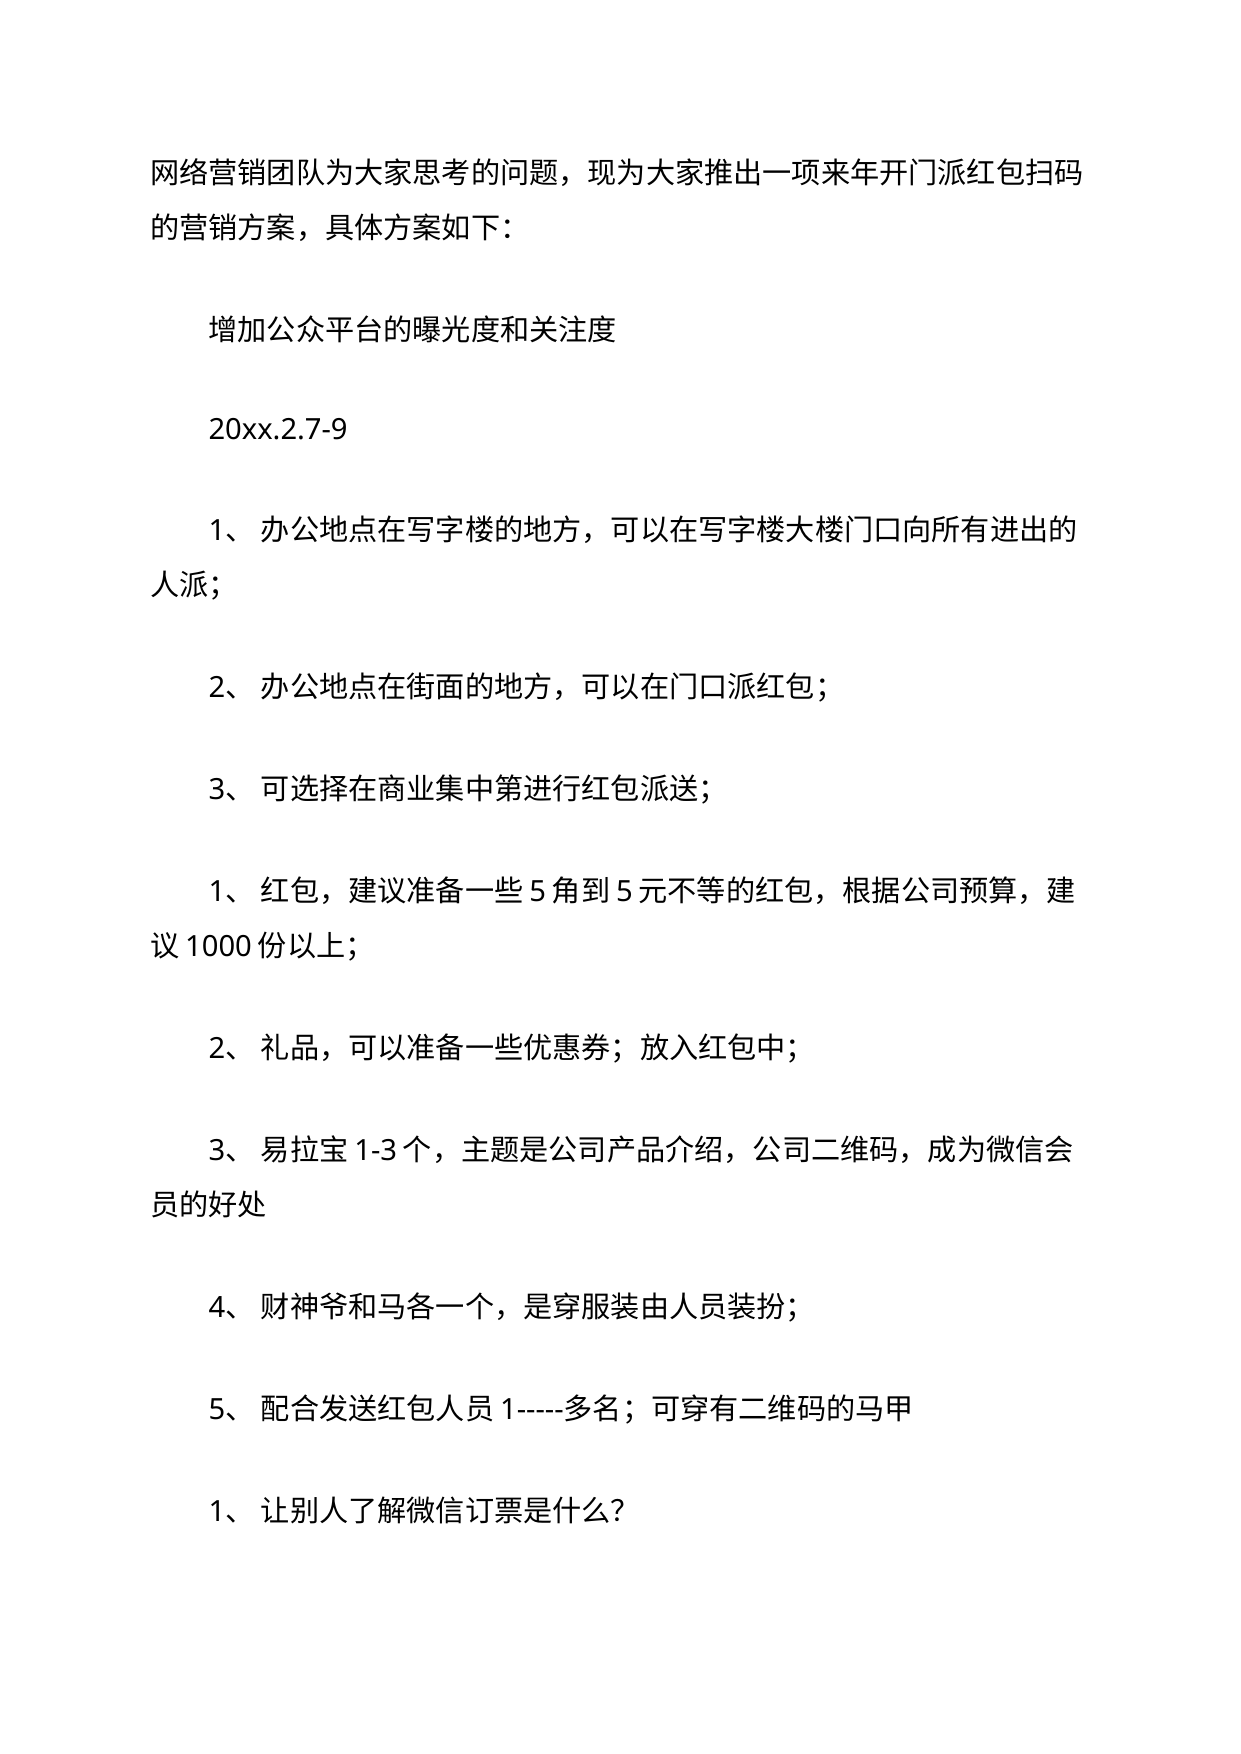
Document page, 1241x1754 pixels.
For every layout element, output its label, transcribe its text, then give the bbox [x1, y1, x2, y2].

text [150, 150, 1090, 247]
text 增加公众平台的曝光度和关注度 [150, 307, 1090, 349]
text 4、 财神爷和马各一个，是穿服装由人员装扮； [150, 1283, 1090, 1326]
text 1、 红包，建议准备一些5角到5元不等的红包，根据公司预算，建议1000份以上； [150, 868, 1090, 965]
text 20xx.2.7-9 [150, 408, 1090, 448]
text 2、 礼品，可以准备一些优惠券；放入红包中； [150, 1024, 1090, 1067]
text 1、 办公地点在写字楼的地方，可以在写字楼大楼门口向所有进出的人派； [150, 507, 1090, 604]
text 5、 配合发送红包人员1-----多名；可穿有二维码的马甲 [150, 1385, 1090, 1428]
text 2、 办公地点在街面的地方，可以在门口派红包； [150, 664, 1090, 706]
text 3、 易拉宝1-3个，主题是公司产品介绍，公司二维码，成为微信会员的好处 [150, 1127, 1090, 1224]
text 3、 可选择在商业集中第进行红包派送； [150, 766, 1090, 808]
text 1、 让别人了解微信订票是什么？ [150, 1487, 1090, 1530]
